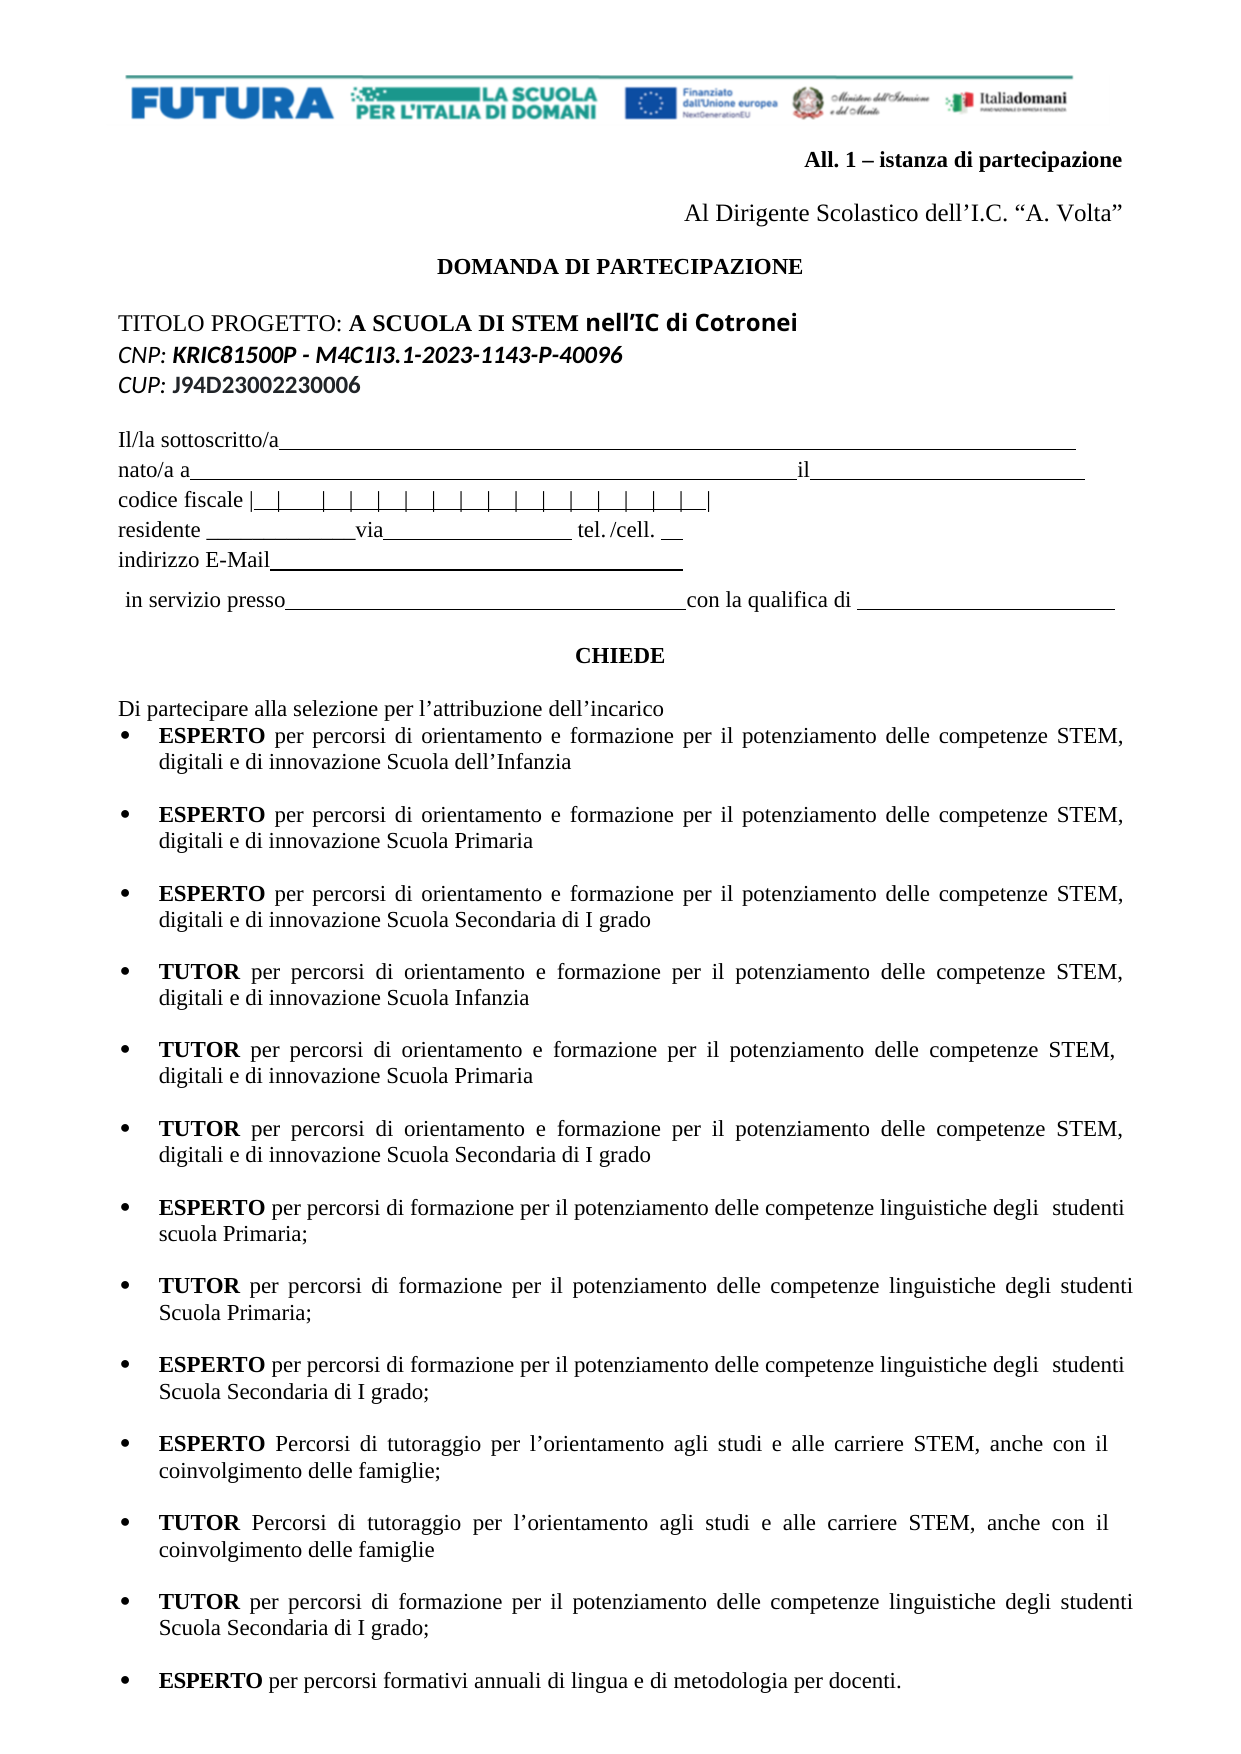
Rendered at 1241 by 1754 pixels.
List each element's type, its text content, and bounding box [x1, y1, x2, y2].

list TUTOR per percorsi di formazione per il potenziamento delle competenze linguistiche degli studenti Scuola Primaria; [121, 1273, 1134, 1325]
text residente _____________via tel. /cell. [118, 516, 1081, 543]
subtitle CHIEDE [435, 643, 805, 669]
list TUTOR per percorsi di orientamento e formazione per il potenziamento delle competenze STEM, digitali e di innovazione Scuola Primaria [121, 1037, 1117, 1089]
list ESPERTO per percorsi di orientamento e formazione per il potenziamento delle competenze STEM, digitali e di innovazione Scuola dell’Infanzia [121, 722, 1125, 774]
list ESPERTO per percorsi di orientamento e formazione per il potenziamento delle competenze STEM, digitali e di innovazione Scuola Secondaria di I grado [121, 880, 1125, 933]
text indirizzo E-Mail [118, 546, 1081, 573]
subtitle All. 1 – istanza di partecipazione [106, 146, 1122, 172]
list ESPERTO per percorsi di formazione per il potenziamento delle competenze linguistiche degli studenti Scuola Secondaria di I grado; [121, 1351, 1125, 1404]
list ESPERTO per percorsi di formazione per il potenziamento delle competenze linguistiche degli studenti scuola Primaria; [121, 1194, 1125, 1247]
picture [106, 75, 1111, 126]
text Di partecipare alla selezione per l’attribuzione dell’incarico [118, 696, 1134, 722]
list ESPERTO per percorsi di orientamento e formazione per il potenziamento delle competenze STEM, digitali e di innovazione Scuola Primaria [121, 801, 1125, 853]
text in servizio presso con la qualifica di [125, 586, 1134, 612]
list TUTOR per percorsi di orientamento e formazione per il potenziamento delle competenze STEM, digitali e di innovazione Scuola Secondaria di I grado [121, 1115, 1125, 1167]
list ESPERTO per percorsi formativi annuali di lingua e di metodologia per docenti. [121, 1667, 1134, 1693]
list TUTOR per percorsi di formazione per il potenziamento delle competenze linguistiche degli studenti Scuola Secondaria di I grado; [121, 1588, 1134, 1641]
list TUTOR per percorsi di orientamento e formazione per il potenziamento delle competenze STEM, digitali e di innovazione Scuola Infanzia [121, 959, 1125, 1011]
subtitle DOMANDA DI PARTECIPAZIONE [435, 254, 805, 280]
list TUTOR Percorsi di tutoraggio per l’orientamento agli studi e alle carriere STEM, anche con il coinvolgimento delle famiglie [121, 1509, 1110, 1562]
text Il/la sottoscritto/a nato/a a il codice fiscale | | | | | | | | | | | | | | | | | [118, 426, 1085, 512]
list ESPERTO Percorsi di tutoraggio per l’orientamento agli studi e alle carriere STEM, anche con il coinvolgimento delle famiglie; [121, 1430, 1110, 1483]
text CNP: KRIC81500P - M4C1I3.1-2023-1143-P-40096 CUP: J94D23002230006 [118, 339, 667, 400]
text Al Dirigente Scolastico dell’I.C. “A. Volta” [106, 198, 1122, 227]
text TITOLO PROGETTO: A SCUOLA DI STEM nell’IC di Cotronei [118, 308, 1134, 337]
